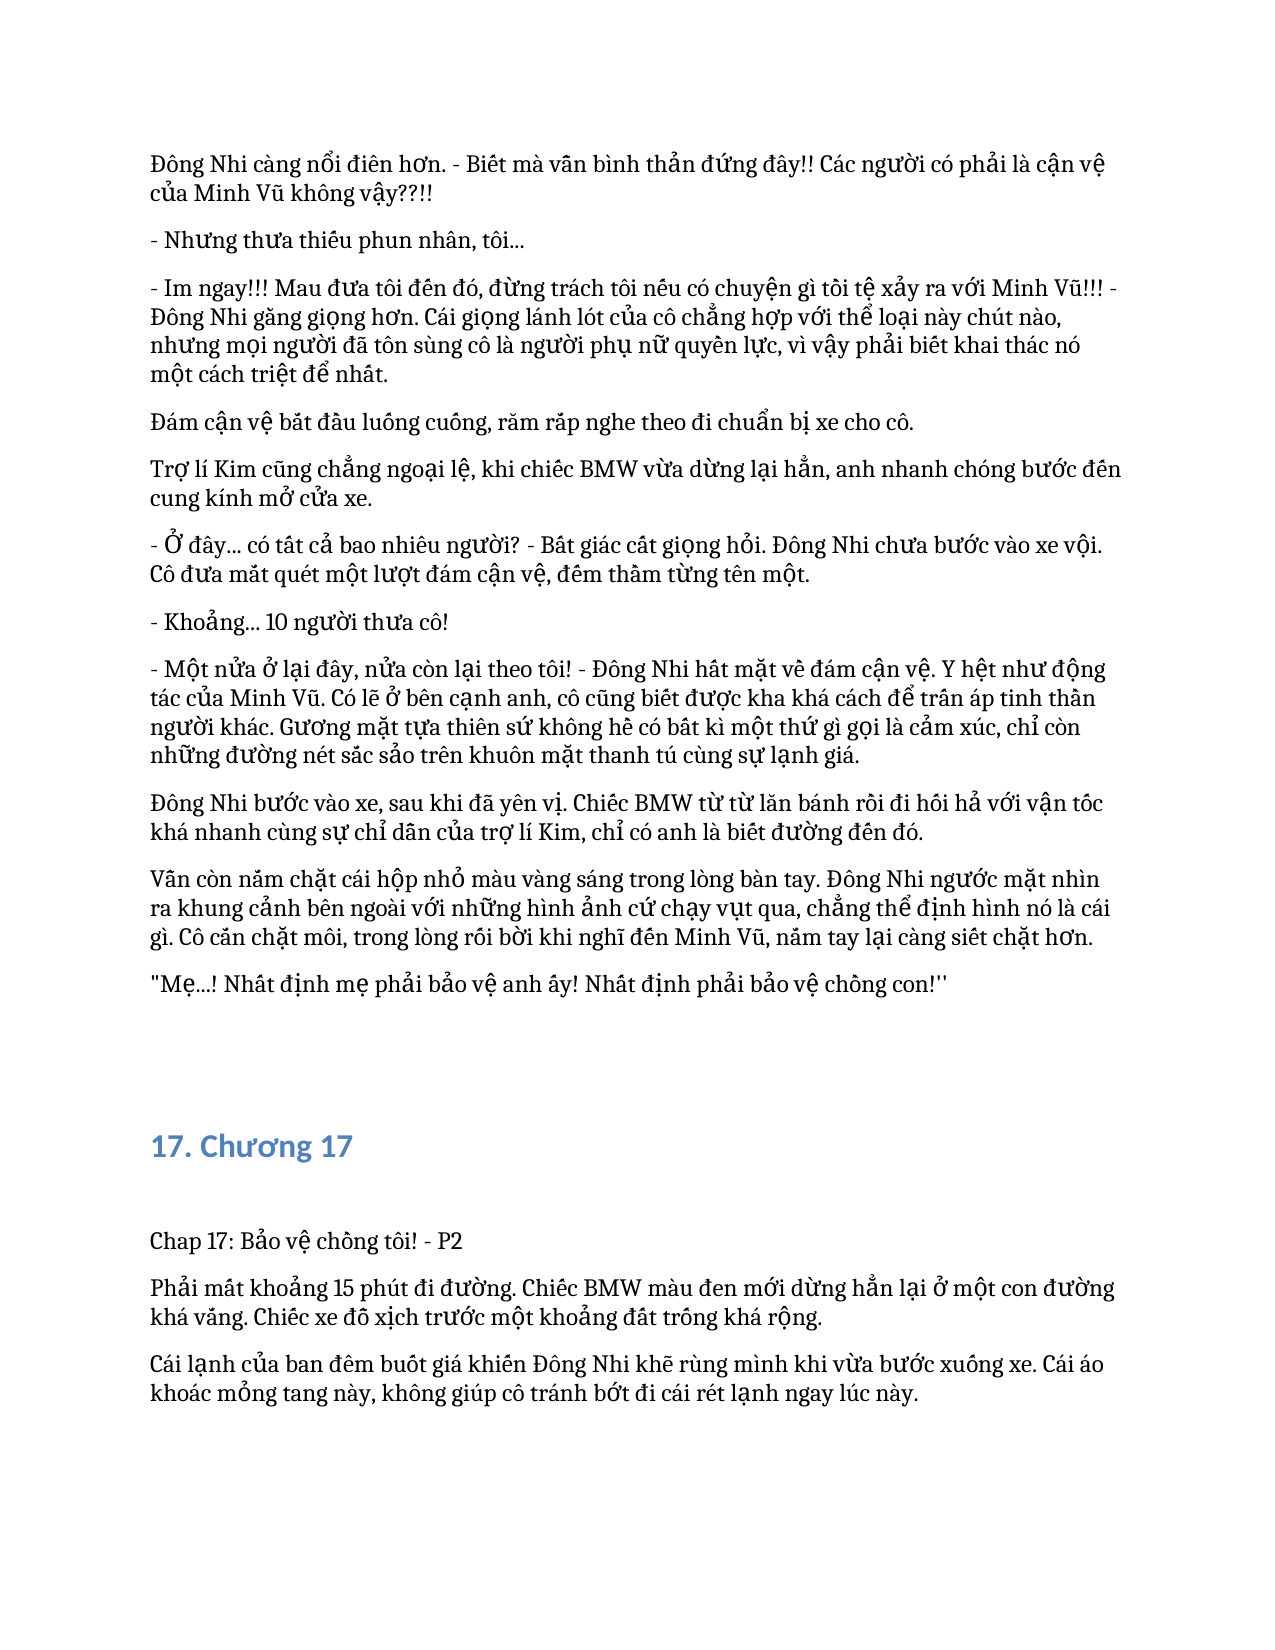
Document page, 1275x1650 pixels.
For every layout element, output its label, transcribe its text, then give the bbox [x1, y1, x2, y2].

text Đám cận vệ bắt đầu luống cuống, răm rắp nghe theo đi chuẩn bị xe cho cô. [150, 407, 1125, 436]
text Cái lạnh của ban đêm buốt giá khiến Đông Nhi khẽ rùng mình khi vừa bước xuống xe. Cái áo khoác mỏng tang này, không giúp cô tránh bớt đi cái rét lạnh ngay lúc này. [150, 1350, 1125, 1408]
text - Một nửa ở lại đây, nửa còn lại theo tôi! - Đông Nhi hất mặt về đám cận vệ. Y hệt như động tác của Minh Vũ. Có lẽ ở bên cạnh anh, cô cũng biết được kha khá cách để trấn áp tinh thần người khác. Gương mặt tựa thiên sứ không hề có bất kì một thứ gì gọi là cảm xúc, chỉ còn những đường nét sắc sảo trên khuôn mặt thanh tú cùng sự lạnh giá. [150, 655, 1125, 770]
subtitle 17. Chương 17 [150, 1124, 1125, 1165]
text Trợ lí Kim cũng chẳng ngoại lệ, khi chiếc BMW vừa dừng lại hẳn, anh nhanh chóng bước đến cung kính mở cửa xe. [150, 455, 1125, 512]
text Vẫn còn nắm chặt cái hộp nhỏ màu vàng sáng trong lòng bàn tay. Đông Nhi ngước mặt nhìn ra khung cảnh bên ngoài với những hình ảnh cứ chạy vụt qua, chẳng thể định hình nó là cái gì. Cô cắn chặt môi, trong lòng rối bời khi nghĩ đến Minh Vũ, nắm tay lại càng siết chặt hơn. [150, 865, 1125, 951]
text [150, 150, 1125, 207]
text - Im ngay!!! Mau đưa tôi đến đó, đừng trách tôi nếu có chuyện gì tồi tệ xảy ra với Minh Vũ!!! - Đông Nhi gằng giọng hơn. Cái giọng lánh lót của cô chẳng hợp với thể loại này chút nào, nhưng mọi người đã tôn sùng cô là người phụ nữ quyền lực, vì vậy phải biết khai thác nó một cách triệt để nhất. [150, 274, 1125, 389]
text "Mẹ...! Nhất định mẹ phải bảo vệ anh ấy! Nhất định phải bảo vệ chồng con!'' [150, 970, 1125, 999]
text - Nhưng thưa thiếu phun nhân, tôi... [150, 226, 1125, 255]
text - Khoảng... 10 người thưa cô! [150, 607, 1125, 636]
text Chap 17: Bảo vệ chồng tôi! - P2 [150, 1169, 1125, 1255]
text Đông Nhi bước vào xe, sau khi đã yên vị. Chiếc BMW từ từ lăn bánh rồi đi hối hả với vận tốc khá nhanh cùng sự chỉ dẫn của trợ lí Kim, chỉ có anh là biết đường đến đó. [150, 789, 1125, 846]
text - Ở đây... có tất cả bao nhiêu người? - Bất giác cất giọng hỏi. Đông Nhi chưa bước vào xe vội. Cô đưa mắt quét một lượt đám cận vệ, đếm thầm từng tên một. [150, 531, 1125, 589]
text Phải mất khoảng 15 phút đi đường. Chiếc BMW màu đen mới dừng hẳn lại ở một con đường khá vắng. Chiếc xe đỗ xịch trước một khoảng đất trống khá rộng. [150, 1274, 1125, 1332]
